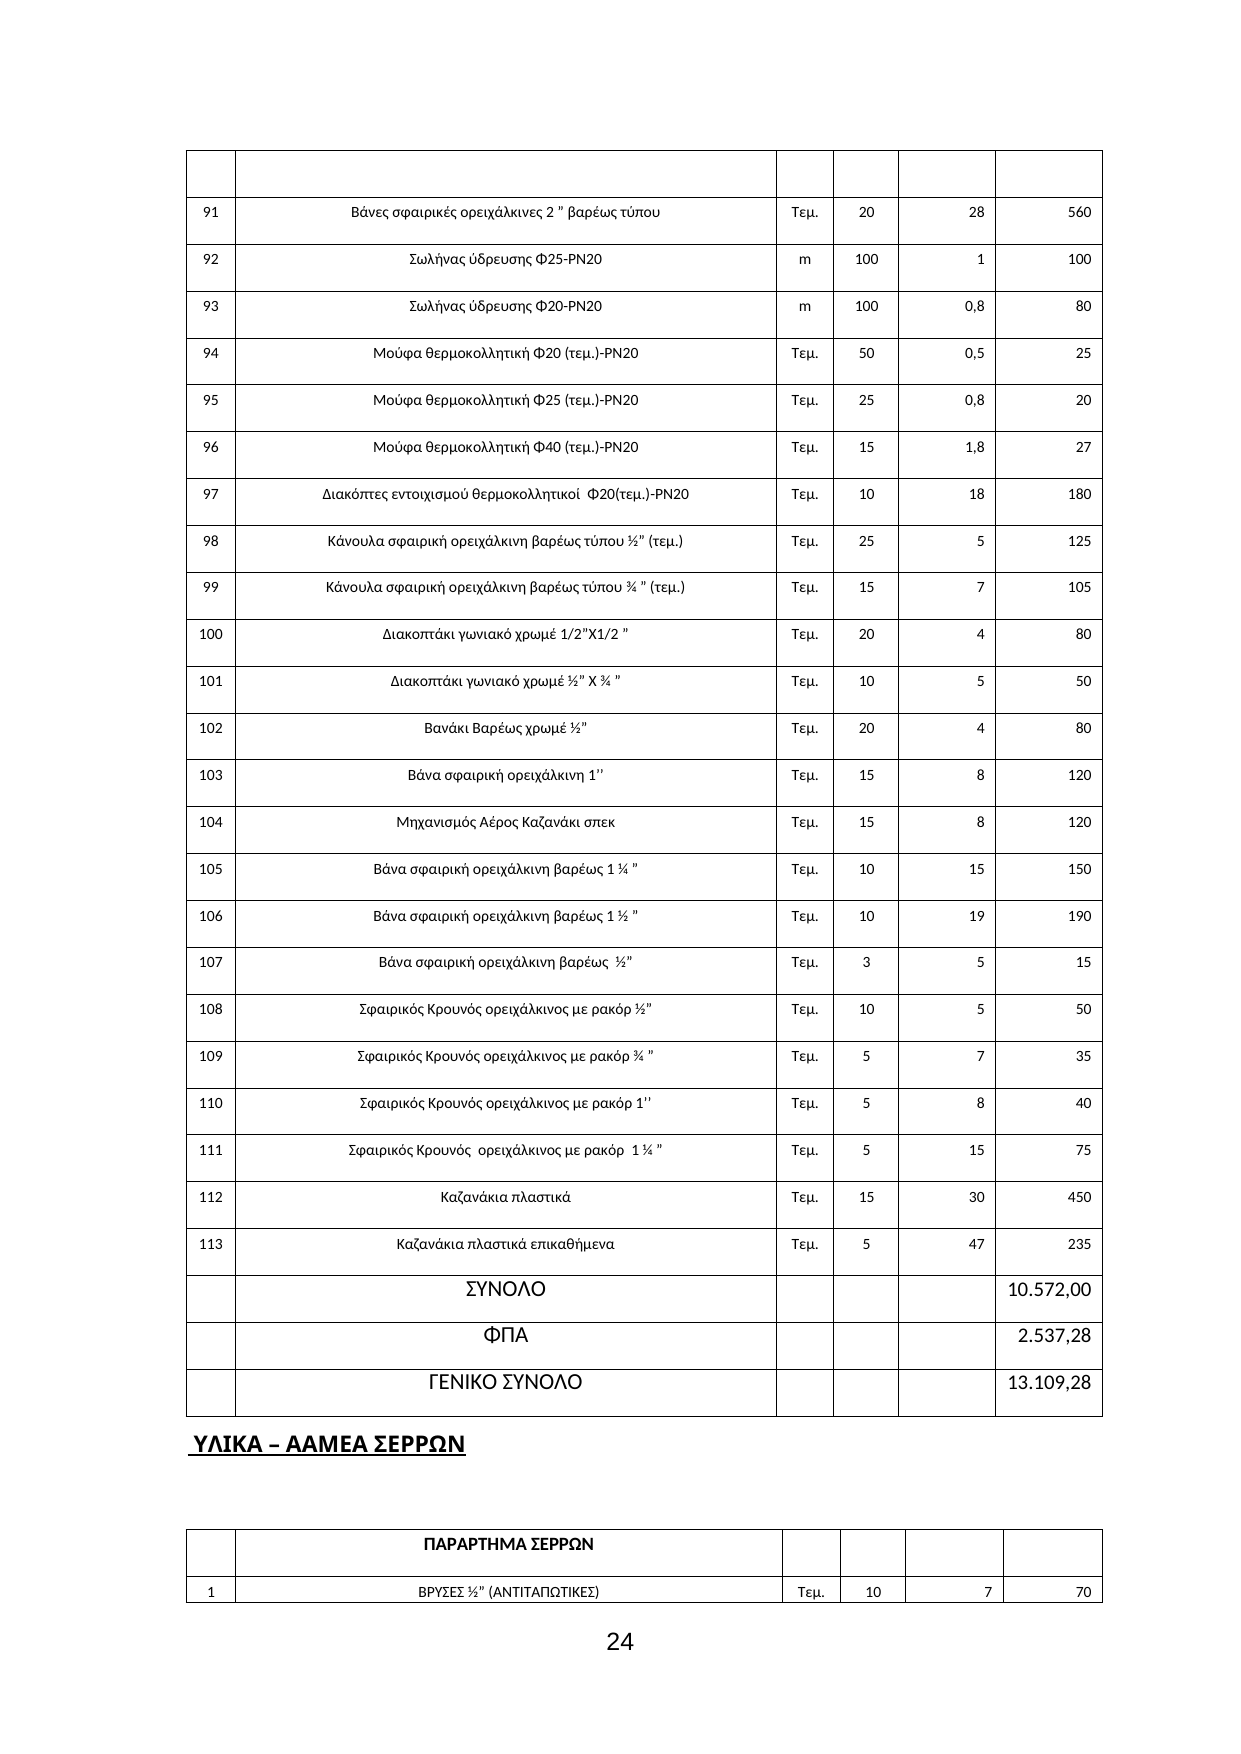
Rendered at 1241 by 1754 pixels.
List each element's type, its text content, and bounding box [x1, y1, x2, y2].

table_cell 105 [996, 573, 1102, 619]
table_cell Καζανάκια πλαστικά [236, 1182, 776, 1228]
table_cell Σωλήνας ύδρευσης Φ25-PN20 [236, 245, 776, 291]
table_cell 70 [1004, 1577, 1102, 1602]
table_cell 5 [899, 667, 995, 712]
table_cell [187, 1276, 235, 1322]
table_cell Τεμ. [777, 1089, 833, 1134]
table_cell 104 [187, 807, 235, 853]
table_cell Κάνουλα σφαιρική ορειχάλκινη βαρέως τύπου ¾ ” (τεμ.) [236, 573, 776, 619]
table_cell Τεμ. [777, 1042, 833, 1087]
table_cell 111 [187, 1135, 235, 1181]
table_cell Τεμ. [777, 385, 833, 431]
table_cell 8 [899, 1089, 995, 1134]
table_cell 5 [834, 1089, 898, 1134]
table_cell 15 [996, 948, 1102, 994]
table_header [841, 1530, 905, 1576]
table_cell 19 [899, 901, 995, 947]
table_cell [187, 1370, 235, 1416]
table_cell Τεμ. [777, 339, 833, 384]
table_cell [899, 1276, 995, 1322]
table_cell 120 [996, 760, 1102, 806]
table_header [906, 1530, 1003, 1576]
table_cell 50 [996, 667, 1102, 712]
table_cell 99 [187, 573, 235, 619]
table_cell Σφαιρικός Κρουνός ορειχάλκινος με ρακόρ 1 ¼ ” [236, 1135, 776, 1181]
table_cell 13.109,28 [996, 1370, 1102, 1416]
table_cell 28 [899, 198, 995, 244]
table_cell ΣΥΝΟΛΟ [236, 1276, 776, 1322]
table_cell 0,5 [899, 339, 995, 384]
table_cell Σφαιρικός Κρουνός ορειχάλκινος με ρακόρ ½” [236, 995, 776, 1041]
table_cell 120 [996, 807, 1102, 853]
table_cell Τεμ. [777, 526, 833, 572]
table_cell 7 [899, 573, 995, 619]
table_header [187, 1530, 235, 1576]
table_cell 96 [187, 432, 235, 478]
table_cell [777, 1323, 833, 1369]
table_cell Μούφα θερμοκολλητική Φ20 (τεμ.)-PN20 [236, 339, 776, 384]
table_cell Τεμ. [777, 151, 833, 197]
table_cell Τεμ. [777, 995, 833, 1041]
table_cell Τεμ. [777, 1229, 833, 1275]
table_cell 440 [996, 151, 1102, 197]
table_cell Τεμ. [777, 714, 833, 759]
table_cell 93 [187, 292, 235, 337]
table_cell 2.537,28 [996, 1323, 1102, 1369]
table_cell 190 [996, 901, 1102, 947]
table_cell 235 [996, 1229, 1102, 1275]
table_cell Κάνουλα σφαιρική ορειχάλκινη βαρέως τύπου ½” (τεμ.) [236, 526, 776, 572]
table_cell 20 [834, 198, 898, 244]
table_cell 560 [996, 198, 1102, 244]
table_cell 3 [834, 948, 898, 994]
table_cell Καζανάκια πλαστικά επικαθήμενα [236, 1229, 776, 1275]
table_cell 18 [899, 479, 995, 525]
table_cell [834, 1276, 898, 1322]
table_cell 91 [187, 198, 235, 244]
table_cell 108 [187, 995, 235, 1041]
table_cell 50 [996, 995, 1102, 1041]
table_cell Τεμ. [777, 901, 833, 947]
table_cell Βανάκι Βαρέως χρωμέ ½” [236, 714, 776, 759]
table_cell 97 [187, 479, 235, 525]
table_cell 1 [899, 245, 995, 291]
table_cell 5 [899, 948, 995, 994]
table_cell Βάνα σφαιρική ορειχάλκινη βαρέως 1 ¼ ” [236, 854, 776, 900]
table_cell 0,8 [899, 385, 995, 431]
table_cell 106 [187, 901, 235, 947]
table_cell [899, 1323, 995, 1369]
table_cell 8 [899, 760, 995, 806]
table_cell 113 [187, 1229, 235, 1275]
table_cell Τεμ. [777, 760, 833, 806]
table_cell Τεμ. [783, 1577, 840, 1602]
table_cell Μηχανισμός Αέρος Καζανάκι σπεκ [236, 807, 776, 853]
table_cell 450 [996, 1182, 1102, 1228]
table_cell 47 [899, 1229, 995, 1275]
table_cell 10.572,00 [996, 1276, 1102, 1322]
table_cell Βάνα σφαιρική ορειχάλκινη βαρέως ½” [236, 948, 776, 994]
table_cell 80 [996, 292, 1102, 337]
table_cell 80 [996, 620, 1102, 666]
table_cell 180 [996, 479, 1102, 525]
table_cell [187, 1323, 235, 1369]
table_cell Σφαιρικός Κρουνός ορειχάλκινος με ρακόρ ¾ ” [236, 1042, 776, 1087]
table_cell 7 [906, 1577, 1003, 1602]
table_cell 102 [187, 714, 235, 759]
table_cell 15 [834, 760, 898, 806]
table_cell m [777, 292, 833, 337]
table_cell 90 [187, 151, 235, 197]
table_cell 5 [899, 526, 995, 572]
table_cell ΦΠΑ [236, 1323, 776, 1369]
table_cell 30 [899, 1182, 995, 1228]
table_cell 20 [996, 385, 1102, 431]
table_cell 10 [841, 1577, 905, 1602]
table_cell 7 [899, 1042, 995, 1087]
table_cell Διακόπτες εντοιχισμού θερμοκολλητικοί Φ20(τεμ.)-PN20 [236, 479, 776, 525]
table_cell 22 [899, 151, 995, 197]
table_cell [236, 151, 776, 197]
table_cell 101 [187, 667, 235, 712]
table_cell Βάνα σφαιρική ορειχάλκινη 1’’ [236, 760, 776, 806]
table_cell 10 [834, 854, 898, 900]
table_cell Βάνες σφαιρικές ορειχάλκινες 2 ” βαρέως τύπου [236, 198, 776, 244]
table_cell Τεμ. [777, 948, 833, 994]
table_cell m [777, 245, 833, 291]
table_cell 94 [187, 339, 235, 384]
table_cell 5 [834, 1135, 898, 1181]
table_cell 5 [899, 995, 995, 1041]
table_cell [777, 1370, 833, 1416]
table_cell 20 [834, 714, 898, 759]
text ΥΛΙΚΑ – ΑΑΜΕΑ ΣΕΡΡΩΝ [187, 1429, 1053, 1458]
table_cell Τεμ. [777, 198, 833, 244]
table_cell 110 [187, 1089, 235, 1134]
table_cell 100 [996, 245, 1102, 291]
table_cell [834, 1323, 898, 1369]
table_cell 5 [834, 1229, 898, 1275]
table_cell 95 [187, 385, 235, 431]
table_cell [834, 1370, 898, 1416]
table_cell 4 [899, 620, 995, 666]
table_cell 109 [187, 1042, 235, 1087]
table_cell ΓΕΝΙΚΟ ΣΥΝΟΛΟ [236, 1370, 776, 1416]
table_cell 112 [187, 1182, 235, 1228]
table_cell Τεμ. [777, 573, 833, 619]
table_cell 25 [996, 339, 1102, 384]
table_cell Μούφα θερμοκολλητική Φ25 (τεμ.)-PN20 [236, 385, 776, 431]
table_cell Τεμ. [777, 1135, 833, 1181]
table_cell 15 [834, 1182, 898, 1228]
table_cell [777, 1276, 833, 1322]
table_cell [236, 1577, 782, 1602]
table_cell Μούφα θερμοκολλητική Φ40 (τεμ.)-PN20 [236, 432, 776, 478]
table_cell Τεμ. [777, 432, 833, 478]
table_cell Τεμ. [777, 854, 833, 900]
table_cell Τεμ. [777, 620, 833, 666]
table_cell 15 [899, 1135, 995, 1181]
table_cell Τεμ. [777, 667, 833, 712]
table_header ΠΑΡΑΡΤΗΜΑ ΣΕΡΡΩΝ [236, 1530, 782, 1576]
table_cell 15 [834, 432, 898, 478]
table_cell 1 [187, 1577, 235, 1602]
table_header [783, 1530, 840, 1576]
table_cell 20 [834, 620, 898, 666]
table_cell 35 [996, 1042, 1102, 1087]
table_cell 25 [834, 385, 898, 431]
table_cell Τεμ. [777, 479, 833, 525]
table_cell 5 [834, 1042, 898, 1087]
table_cell 4 [899, 714, 995, 759]
table_cell Τεμ. [777, 1182, 833, 1228]
table_cell Διακοπτάκι γωνιακό χρωμέ 1/2”Χ1/2 ” [236, 620, 776, 666]
table_cell 107 [187, 948, 235, 994]
table_cell [899, 1370, 995, 1416]
table_cell 100 [834, 292, 898, 337]
table_cell 150 [996, 854, 1102, 900]
table_cell Διακοπτάκι γωνιακό χρωμέ ½” Χ ¾ ” [236, 667, 776, 712]
table_cell 103 [187, 760, 235, 806]
table_cell Σφαιρικός Κρουνός ορειχάλκινος με ρακόρ 1’’ [236, 1089, 776, 1134]
table_cell 80 [996, 714, 1102, 759]
table_cell 20 [834, 151, 898, 197]
table_cell 10 [834, 667, 898, 712]
table_cell 10 [834, 479, 898, 525]
table_cell 98 [187, 526, 235, 572]
table_cell 75 [996, 1135, 1102, 1181]
table_cell 10 [834, 901, 898, 947]
table_cell 100 [834, 245, 898, 291]
table_cell Βάνα σφαιρική ορειχάλκινη βαρέως 1 ½ ” [236, 901, 776, 947]
table_cell 15 [834, 807, 898, 853]
table_cell 25 [834, 526, 898, 572]
table_header [1004, 1530, 1102, 1576]
table_cell 10 [834, 995, 898, 1041]
table_cell 50 [834, 339, 898, 384]
table_cell 125 [996, 526, 1102, 572]
table_cell 40 [996, 1089, 1102, 1134]
table_cell 105 [187, 854, 235, 900]
table_cell 15 [899, 854, 995, 900]
table_cell 27 [996, 432, 1102, 478]
table_cell 1,8 [899, 432, 995, 478]
table_cell 8 [899, 807, 995, 853]
table_cell 0,8 [899, 292, 995, 337]
table_cell 92 [187, 245, 235, 291]
table_cell 100 [187, 620, 235, 666]
table_cell 15 [834, 573, 898, 619]
table_cell Τεμ. [777, 807, 833, 853]
table_cell Σωλήνας ύδρευσης Φ20-PN20 [236, 292, 776, 337]
